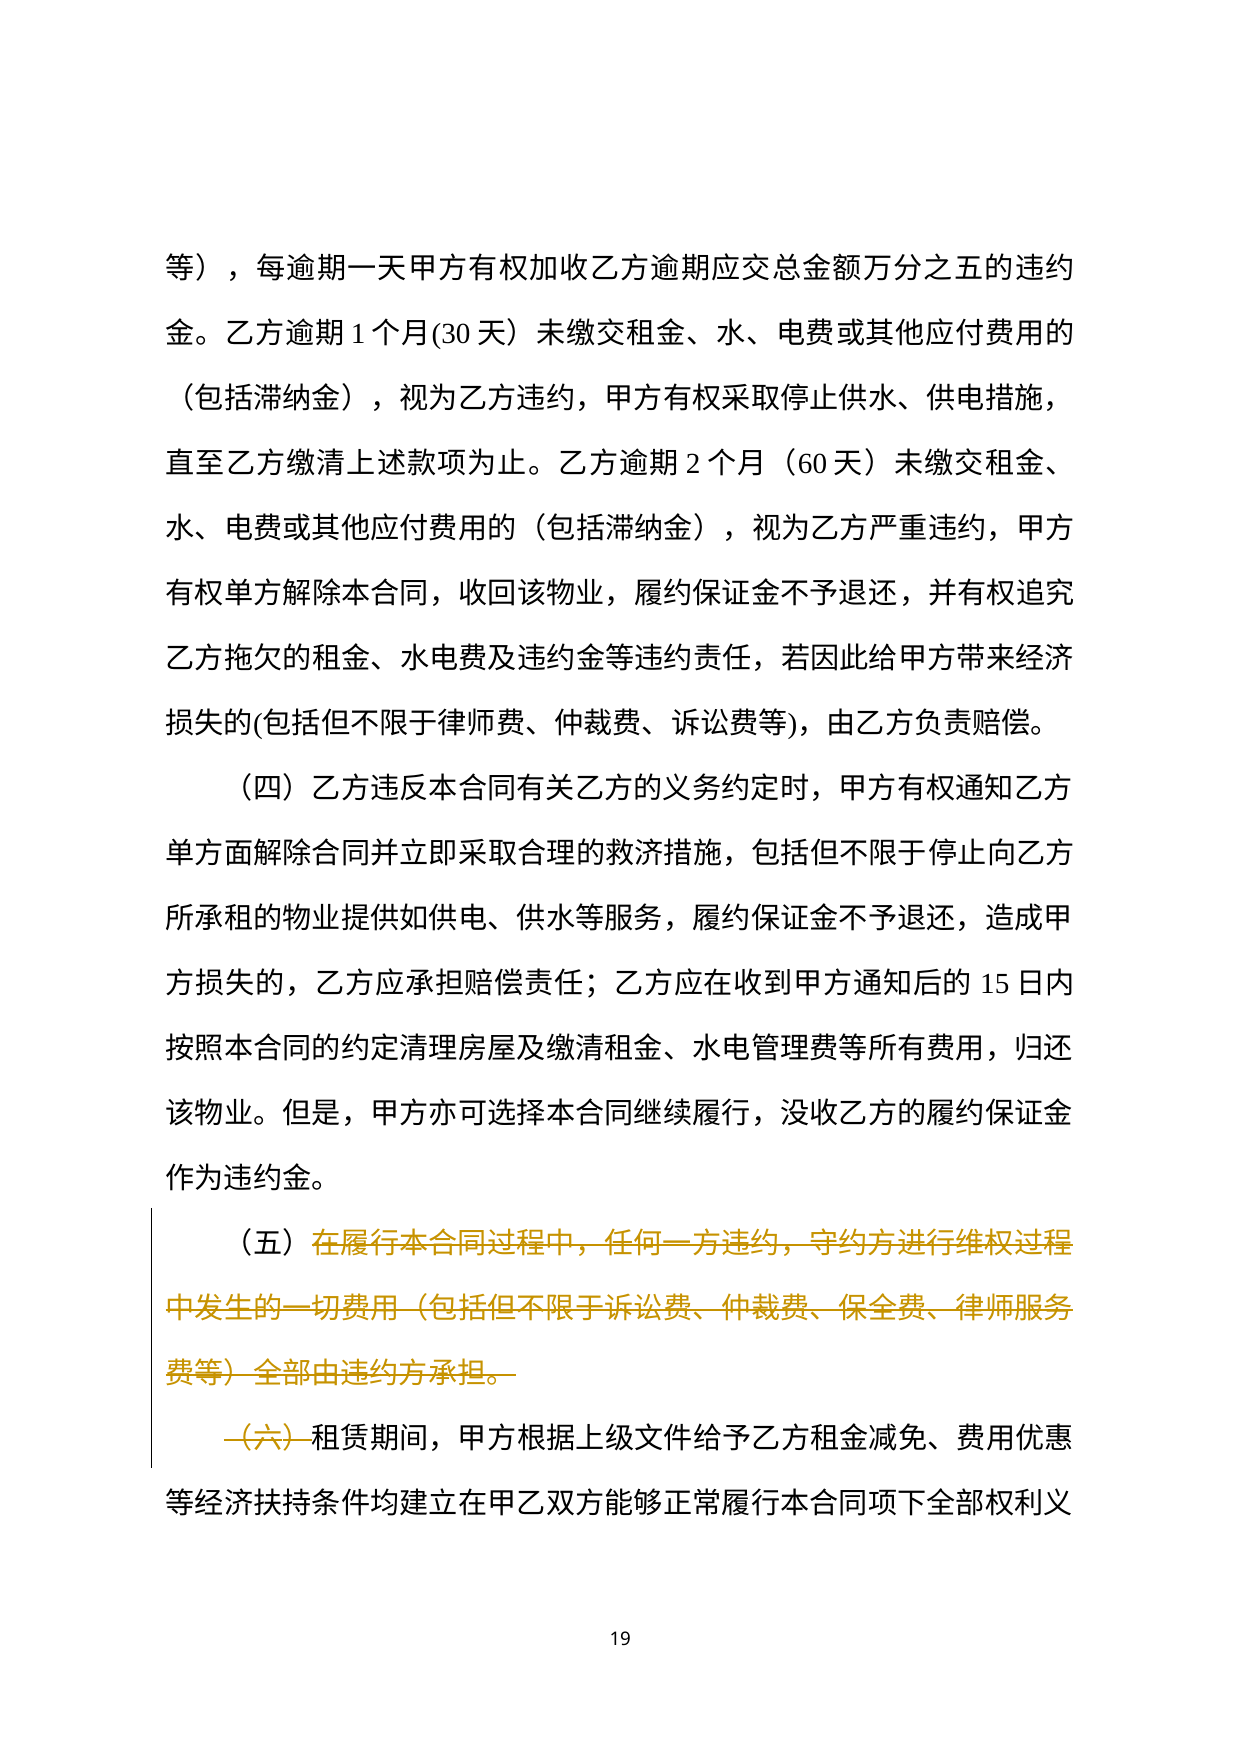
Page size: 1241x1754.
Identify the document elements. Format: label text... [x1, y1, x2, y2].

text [165, 233, 1075, 753]
text （四）乙方违反本合同有关乙方的义务约定时，甲方有权通知乙方单方面解除合同并立即采取合理的救济措施，包括但不限于停止向乙方所承租的物业提供如供电、供水等服务，履约保证金不予退还，造成甲方损失的，乙方应承担赔偿责任；乙方应在收到甲方通知后的15日内按照本合同的约定清理房屋及缴清租金、水电管理费等所有费用，归还该物业。但是，甲方亦可选择本合同继续履行，没收乙方的履约保证金作为违约金。 [165, 753, 1075, 1208]
text （五） [165, 1208, 1075, 1403]
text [165, 1403, 1075, 1533]
